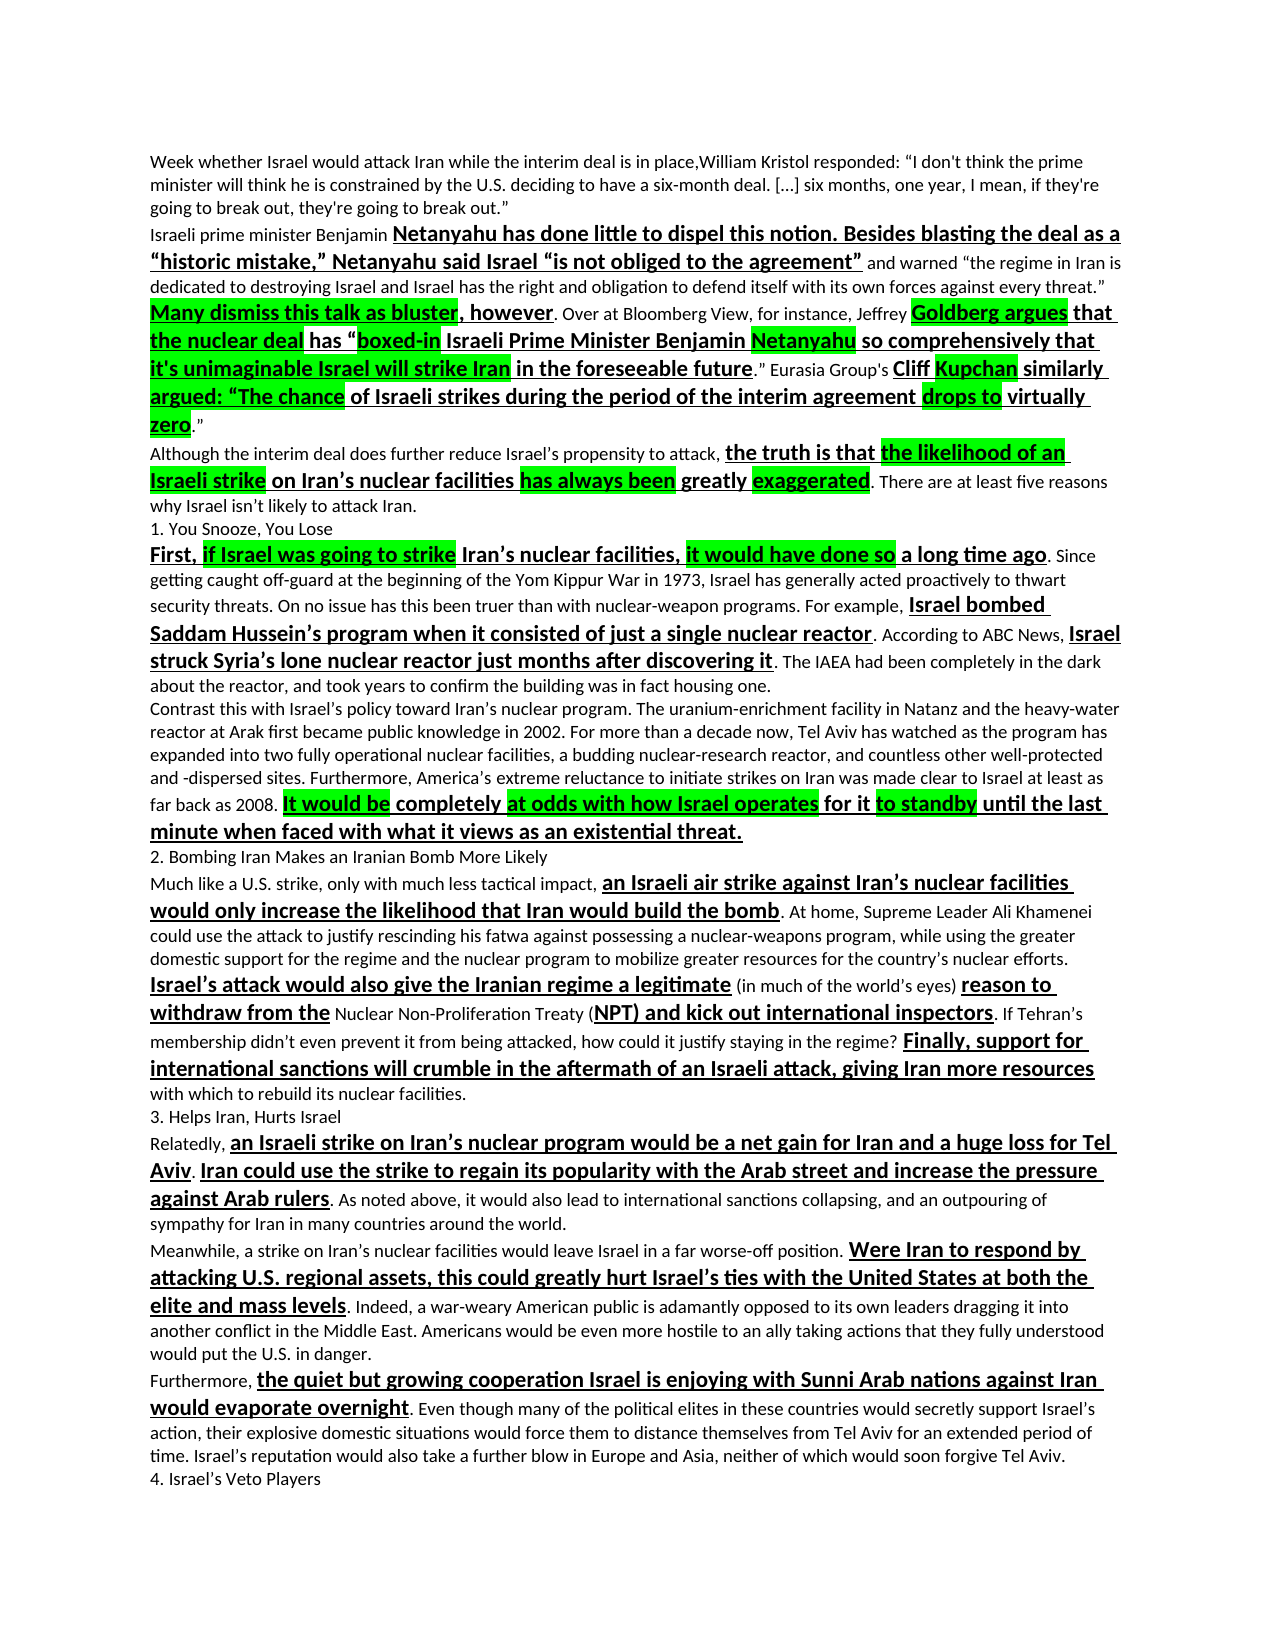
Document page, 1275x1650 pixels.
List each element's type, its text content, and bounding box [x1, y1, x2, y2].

text Many dismiss this talk as bluster, however. Over at Bloomberg View, for instance, Jeffrey Goldberg argues that the nuclear deal has “boxed-in Israeli Prime Minister Benjamin Netanyahu so comprehensively that it's unimaginable Israel will strike Iran in the foreseeable future.” Eurasia Group's Cliff Kupchan similarly argued: “The chance of Israeli strikes during the period of the interim agreement drops to virtually zero.” [191, 298, 1125, 438]
text First, if Israel was going to strike Iran’s nuclear facilities, it would have done so a long time ago. Since getting caught off-guard at the beginning of the Yom Kippur War in 1973, Israel has generally acted proactively to thwart security threats. On no issue has this been truer than with nuclear-weapon programs. For example, Israel bombed Saddam Hussein’s program when it consisted of just a single nuclear reactor. According to ABC News, Israel struck Syria’s lone nuclear reactor just months after discovering it. The IAEA had been completely in the dark about the reactor, and took years to confirm the building was in fact housing one. [150, 540, 1125, 698]
text 3. Helps Iran, Hurts Israel [150, 1105, 1125, 1128]
text 2. Bombing Iran Makes an Iranian Bomb More Likely [150, 845, 1125, 868]
text 4. Israel’s Veto Players [150, 1467, 1125, 1490]
text Much like a U.S. strike, only with much less tactical impact, an Israeli air strike against Iran’s nuclear facilities would only increase the likelihood that Iran would build the bomb. At home, Supreme Leader Ali Khamenei could use the attack to justify rescinding his fatwa against possessing a nuclear-weapons program, while using the greater domestic support for the regime and the nuclear program to mobilize greater resources for the country’s nuclear efforts. [150, 868, 1125, 970]
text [150, 150, 1125, 219]
text Meanwhile, a strike on Iran’s nuclear facilities would leave Israel in a far worse-off position. Were Iran to respond by attacking U.S. regional assets, this could greatly hurt Israel’s ties with the United States at both the elite and mass levels. Indeed, a war-weary American public is adamantly opposed to its own leaders dragging it into another conflict in the Middle East. Americans would be even more hostile to an ally taking actions that they fully understood would put the U.S. in danger. [150, 1235, 1125, 1365]
text Although the interim deal does further reduce Israel’s propensity to attack, the truth is that the likelihood of an Israeli strike on Iran’s nuclear facilities has always been greatly exaggerated. There are at least five reasons why Israel isn’t likely to attack Iran. [150, 438, 1125, 517]
text 1. You Snooze, You Lose [150, 517, 1125, 540]
text Israeli prime minister Benjamin Netanyahu has done little to dispel this notion. Besides blasting the deal as a “historic mistake,” Netanyahu said Israel “is not obliged to the agreement” and warned “the regime in Iran is dedicated to destroying Israel and Israel has the right and obligation to defend itself with its own forces against every threat.” [150, 219, 1125, 298]
text Contrast this with Israel’s policy toward Iran’s nuclear program. The uranium-enrichment facility in Natanz and the heavy-water reactor at Arak first became public knowledge in 2002. For more than a decade now, Tel Aviv has watched as the program has expanded into two fully operational nuclear facilities, a budding nuclear-research reactor, and countless other well-protected and -dispersed sites. Furthermore, America’s extreme reluctance to initiate strikes on Iran was made clear to Israel at least as far back as 2008. It would be completely at odds with how Israel operates for it to standby until the last minute when faced with what it views as an existential threat. [150, 698, 1125, 845]
text Relatedly, an Israeli strike on Iran’s nuclear program would be a net gain for Iran and a huge loss for Tel Aviv. Iran could use the strike to regain its popularity with the Arab street and increase the pressure against Arab rulers. As noted above, it would also lead to international sanctions collapsing, and an outpouring of sympathy for Iran in many countries around the world. [150, 1128, 1125, 1235]
text Israel’s attack would also give the Iranian regime a legitimate (in much of the world’s eyes) reason to withdraw from the Nuclear Non-Proliferation Treaty (NPT) and kick out international inspectors. If Tehran’s membership didn’t even prevent it from being attacked, how could it justify staying in the regime? Finally, support for international sanctions will crumble in the aftermath of an Israeli attack, giving Iran more resources with which to rebuild its nuclear facilities. [150, 970, 1125, 1105]
text Furthermore, the quiet but growing cooperation Israel is enjoying with Sunni Arab nations against Iran would evaporate overnight. Even though many of the political elites in these countries would secretly support Israel’s action, their explosive domestic situations would force them to distance themselves from Tel Aviv for an extended period of time. Israel’s reputation would also take a further blow in Europe and Asia, neither of which would soon forgive Tel Aviv. [150, 1365, 1125, 1467]
